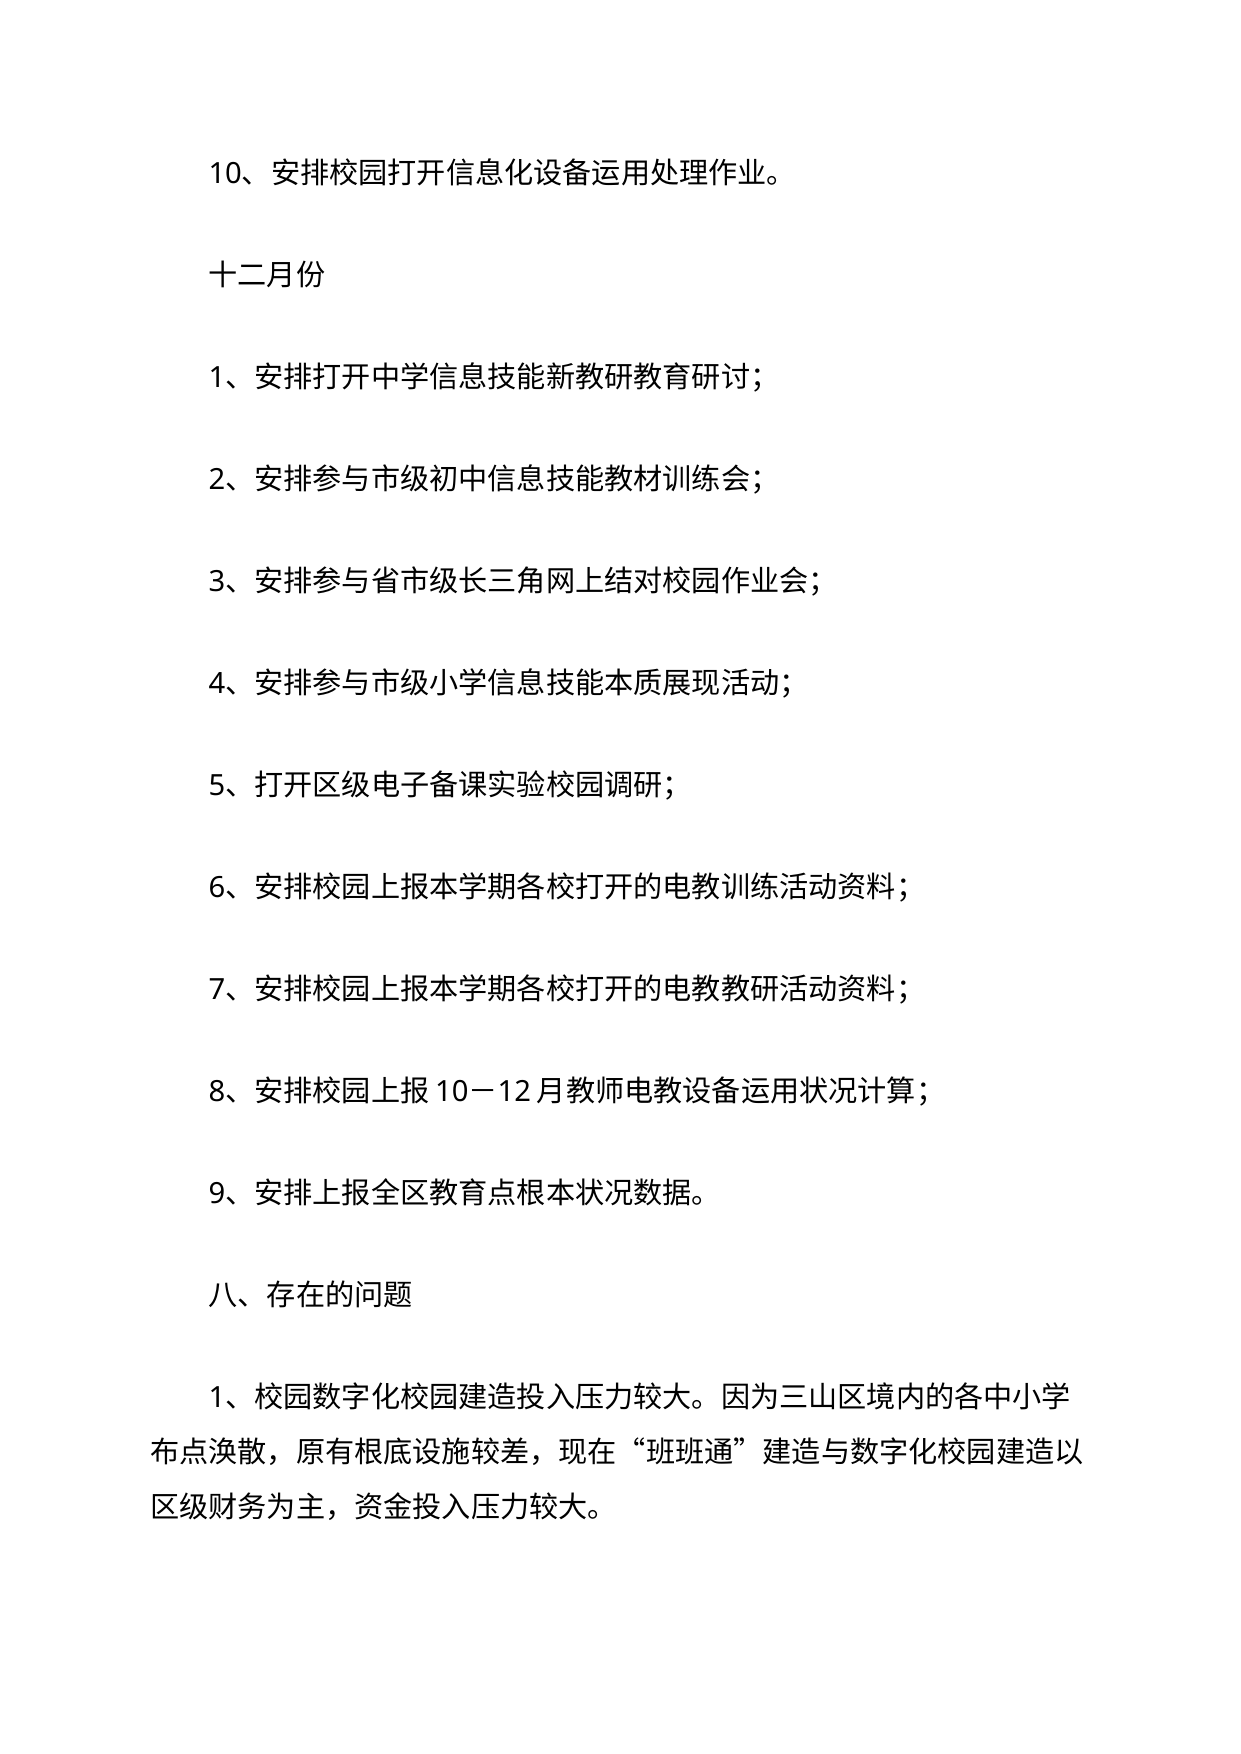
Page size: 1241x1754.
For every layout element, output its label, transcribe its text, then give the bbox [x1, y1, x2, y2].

text 7、安排校园上报本学期各校打开的电教教研活动资料； [150, 966, 1090, 1008]
text 1、校园数字化校园建造投入压力较大。因为三山区境内的各中小学布点涣散，原有根底设施较差，现在“班班通”建造与数字化校园建造以区级财务为主，资金投入压力较大。 [150, 1373, 1090, 1526]
text 3、安排参与省市级长三角网上结对校园作业会； [150, 558, 1090, 600]
text 2、安排参与市级初中信息技能教材训练会； [150, 456, 1090, 498]
text 9、安排上报全区教育点根本状况数据。 [150, 1169, 1090, 1212]
text 十二月份 [150, 252, 1090, 294]
text 1、安排打开中学信息技能新教研教育研讨； [150, 354, 1090, 396]
text 八、存在的问题 [150, 1272, 1090, 1314]
text 10、安排校园打开信息化设备运用处理作业。 [150, 150, 1090, 192]
text 6、安排校园上报本学期各校打开的电教训练活动资料； [150, 864, 1090, 906]
text 4、安排参与市级小学信息技能本质展现活动； [150, 660, 1090, 702]
text 5、打开区级电子备课实验校园调研； [150, 762, 1090, 804]
text 8、安排校园上报10－12月教师电教设备运用状况计算； [150, 1068, 1090, 1110]
